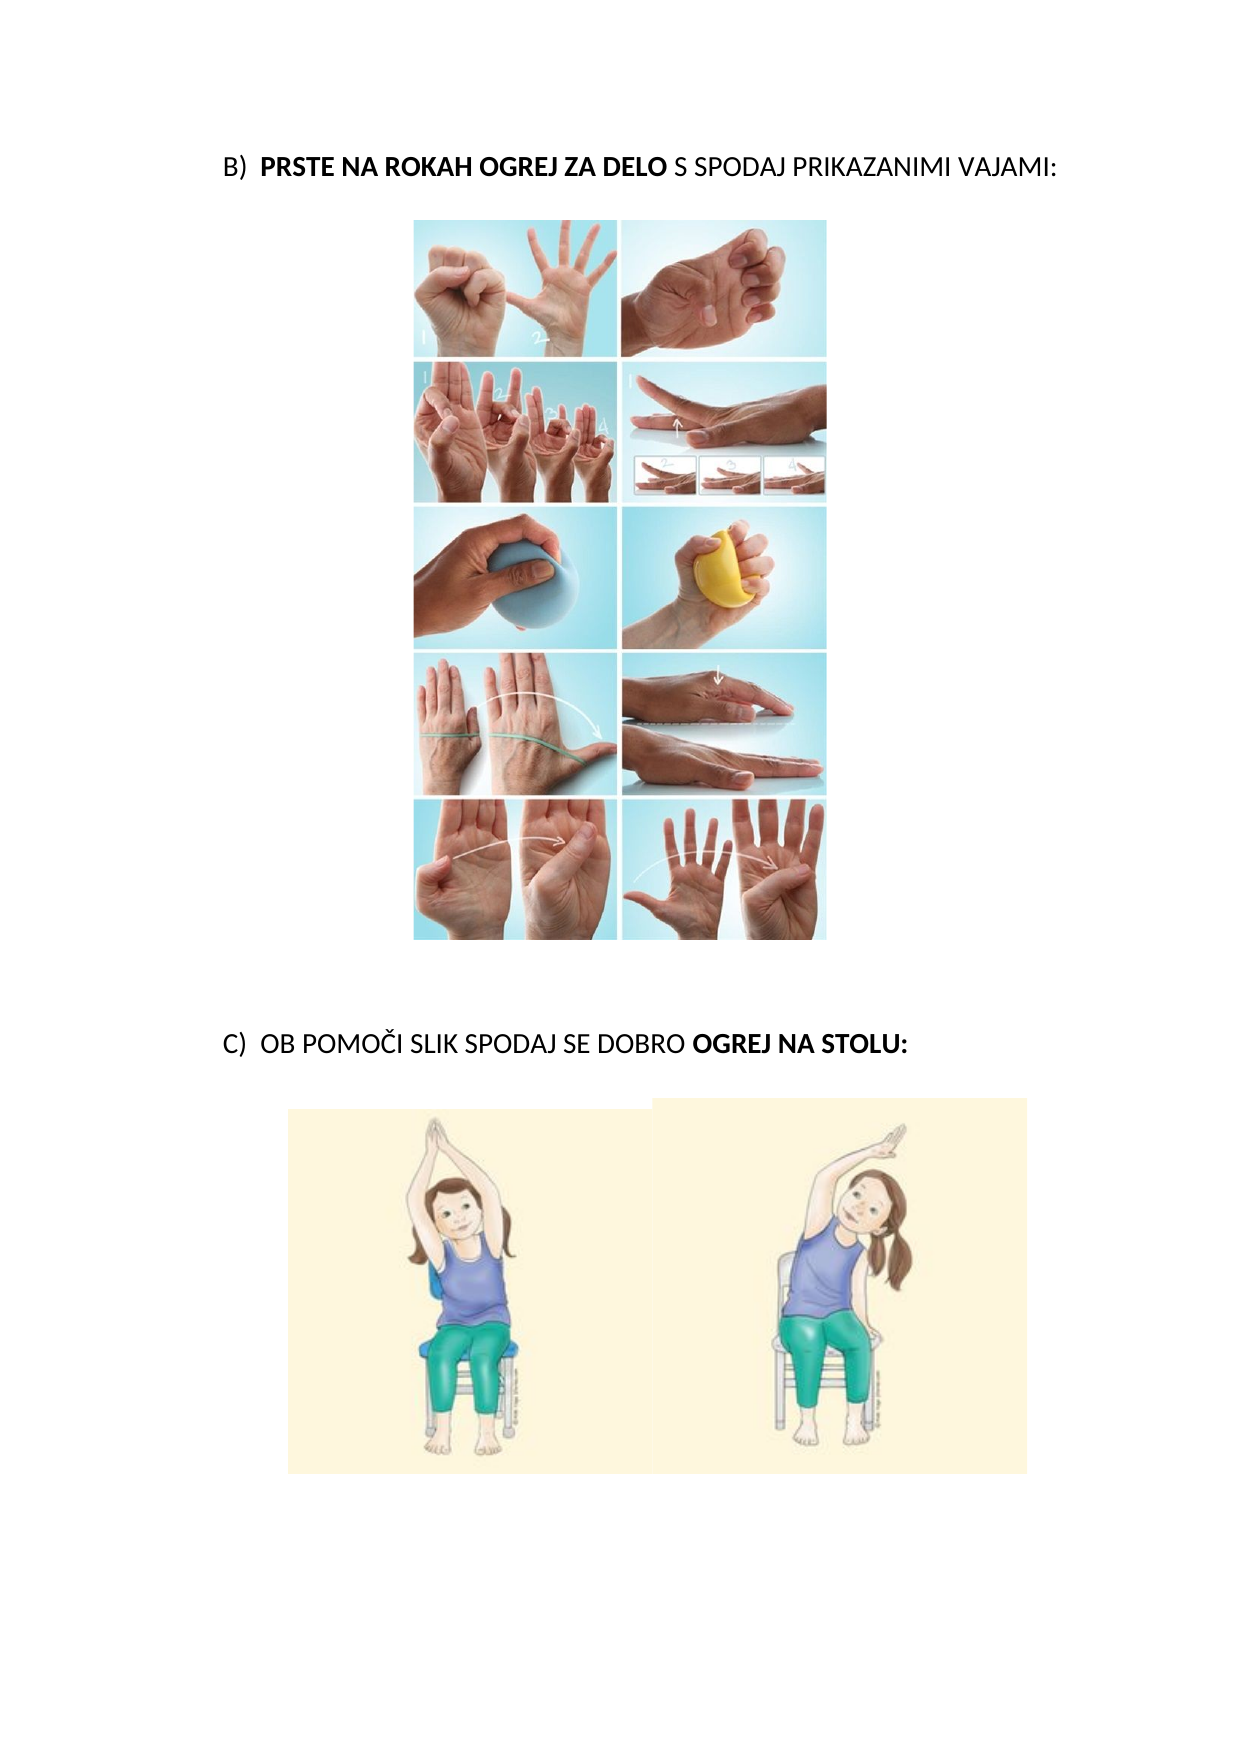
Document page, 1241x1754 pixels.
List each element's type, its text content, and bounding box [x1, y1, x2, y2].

picture [413, 220, 827, 940]
picture [288, 1098, 1028, 1474]
list OB POMOČI SLIK SPODAJ SE DOBRO OGREJ NA STOLU: [223, 1026, 1093, 1061]
list PRSTE NA ROKAH OGREJ ZA DELO S SPODAJ PRIKAZANIMI VAJAMI: [223, 148, 1093, 183]
